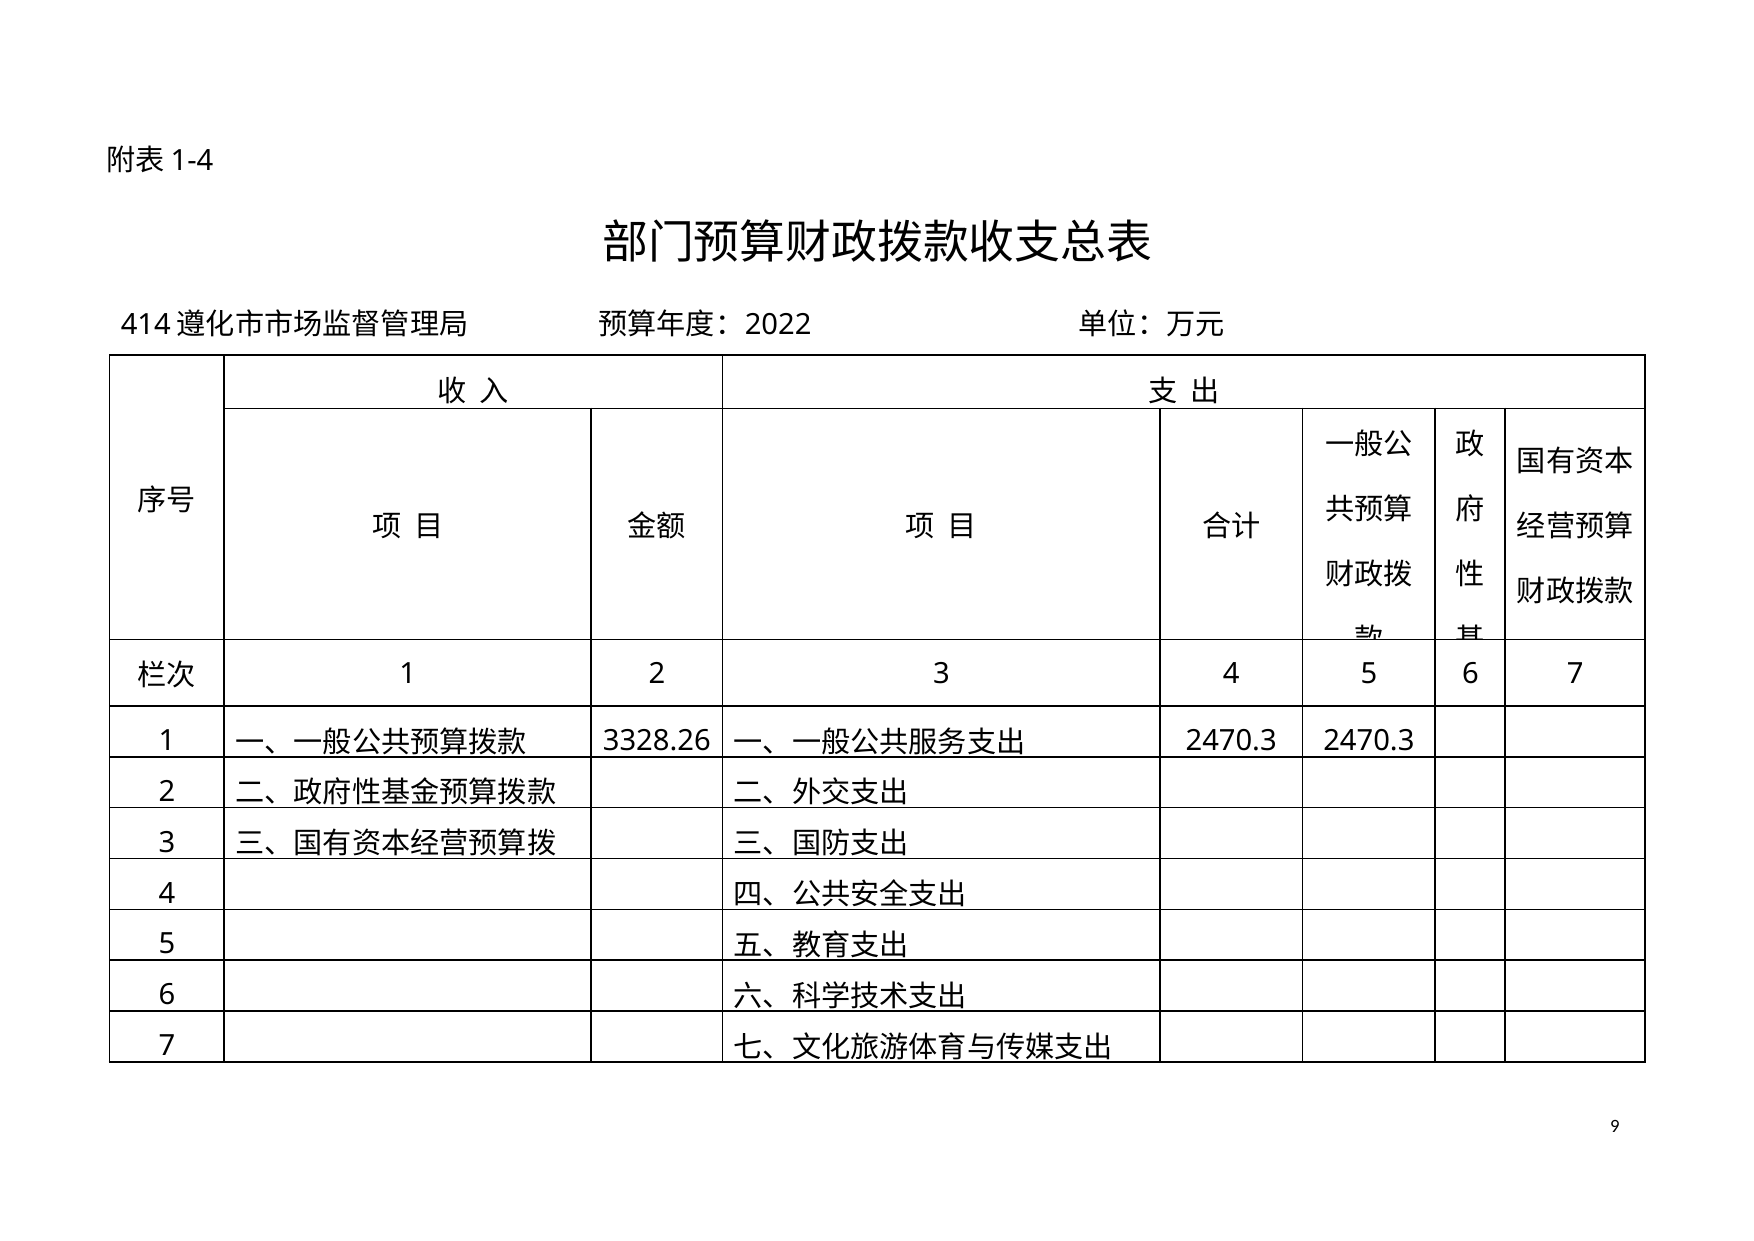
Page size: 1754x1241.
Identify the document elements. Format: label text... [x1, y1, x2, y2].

table_cell 四、公共安全支出 [723, 859, 1159, 908]
table_cell 合计 [1161, 409, 1302, 639]
table_cell [1161, 808, 1302, 858]
table_cell 6 [1436, 640, 1504, 705]
table_cell 1 [225, 640, 590, 705]
table_cell [1303, 758, 1434, 807]
table_cell [1436, 859, 1504, 908]
table_cell 二、政府性基金预算拨款 [225, 758, 590, 807]
table_cell 项 目 [723, 409, 1159, 639]
table_cell [1436, 961, 1504, 1010]
table_cell 2 [592, 640, 722, 705]
table_cell [592, 961, 722, 1010]
table_cell 4 [1161, 640, 1302, 705]
table_cell [592, 808, 722, 858]
table_cell [1161, 758, 1302, 807]
table_cell 3 [723, 640, 1159, 705]
table_cell [1303, 910, 1434, 959]
table_cell 二、外交支出 [723, 758, 1159, 807]
table_cell [225, 1012, 590, 1061]
table_cell [1506, 758, 1644, 807]
table_cell [1506, 859, 1644, 908]
table_cell [1436, 707, 1504, 756]
table_cell [1436, 808, 1504, 858]
table_cell 5 [1303, 640, 1434, 705]
table_cell [1303, 1012, 1434, 1061]
table_cell [592, 1012, 722, 1061]
text 附表1-4 [106, 125, 1648, 190]
text 部门预算财政拨款收支总表 [106, 190, 1648, 288]
table_cell [592, 859, 722, 908]
table_cell 一般公共预算财政拨款 [1303, 409, 1434, 639]
table_cell [1303, 859, 1434, 908]
table_cell 7 [1506, 640, 1644, 705]
table_cell [1506, 910, 1644, 959]
table_cell 项 目 [225, 409, 590, 639]
table_cell [1436, 758, 1504, 807]
table_header 414遵化市市场监督管理局 预算年度：2022 单位：万元 [110, 289, 1644, 354]
table_cell [225, 910, 590, 959]
table_cell 七、文化旅游体育与传媒支出 [723, 1012, 1159, 1061]
table_cell 五、教育支出 [723, 910, 1159, 959]
table_cell [1161, 1012, 1302, 1061]
table_cell [1303, 808, 1434, 858]
table_cell [1436, 910, 1504, 959]
table_cell 2470.3 [1303, 707, 1434, 756]
table_cell 政府性基金预算财政拨款 [1436, 409, 1504, 639]
table_cell 4 [110, 859, 223, 908]
table_cell [1161, 859, 1302, 908]
table_cell [1436, 1012, 1504, 1061]
table_cell [1303, 961, 1434, 1010]
table_cell [1506, 1012, 1644, 1061]
table_cell 支 出 [723, 356, 1644, 407]
table_cell 一、一般公共预算拨款 [225, 707, 590, 756]
table_cell 三、国防支出 [723, 808, 1159, 858]
table_cell [225, 859, 590, 908]
table_cell [1506, 961, 1644, 1010]
table_cell 金额 [592, 409, 722, 639]
table_cell 国有资本经营预算财政拨款 [1506, 409, 1644, 639]
table_cell [1161, 910, 1302, 959]
table_cell [1506, 808, 1644, 858]
table_cell 2470.3 [1161, 707, 1302, 756]
table_cell [1506, 707, 1644, 756]
table_cell 3 [110, 808, 223, 858]
table_cell 一、一般公共服务支出 [723, 707, 1159, 756]
table_cell 3328.26 [592, 707, 722, 756]
table_cell 2 [110, 758, 223, 807]
table_cell 六、科学技术支出 [723, 961, 1159, 1010]
table_cell 1 [110, 707, 223, 756]
table_cell [1161, 961, 1302, 1010]
table_cell [592, 910, 722, 959]
table_cell 三、国有资本经营预算拨款 [225, 808, 590, 858]
table_cell 7 [110, 1012, 223, 1061]
table_cell 6 [110, 961, 223, 1010]
table_cell 收 入 [225, 356, 722, 407]
table_cell 序号 [110, 356, 223, 639]
table_cell 栏次 [110, 640, 223, 705]
table_cell [592, 758, 722, 807]
table_cell 5 [110, 910, 223, 959]
table_cell [225, 961, 590, 1010]
